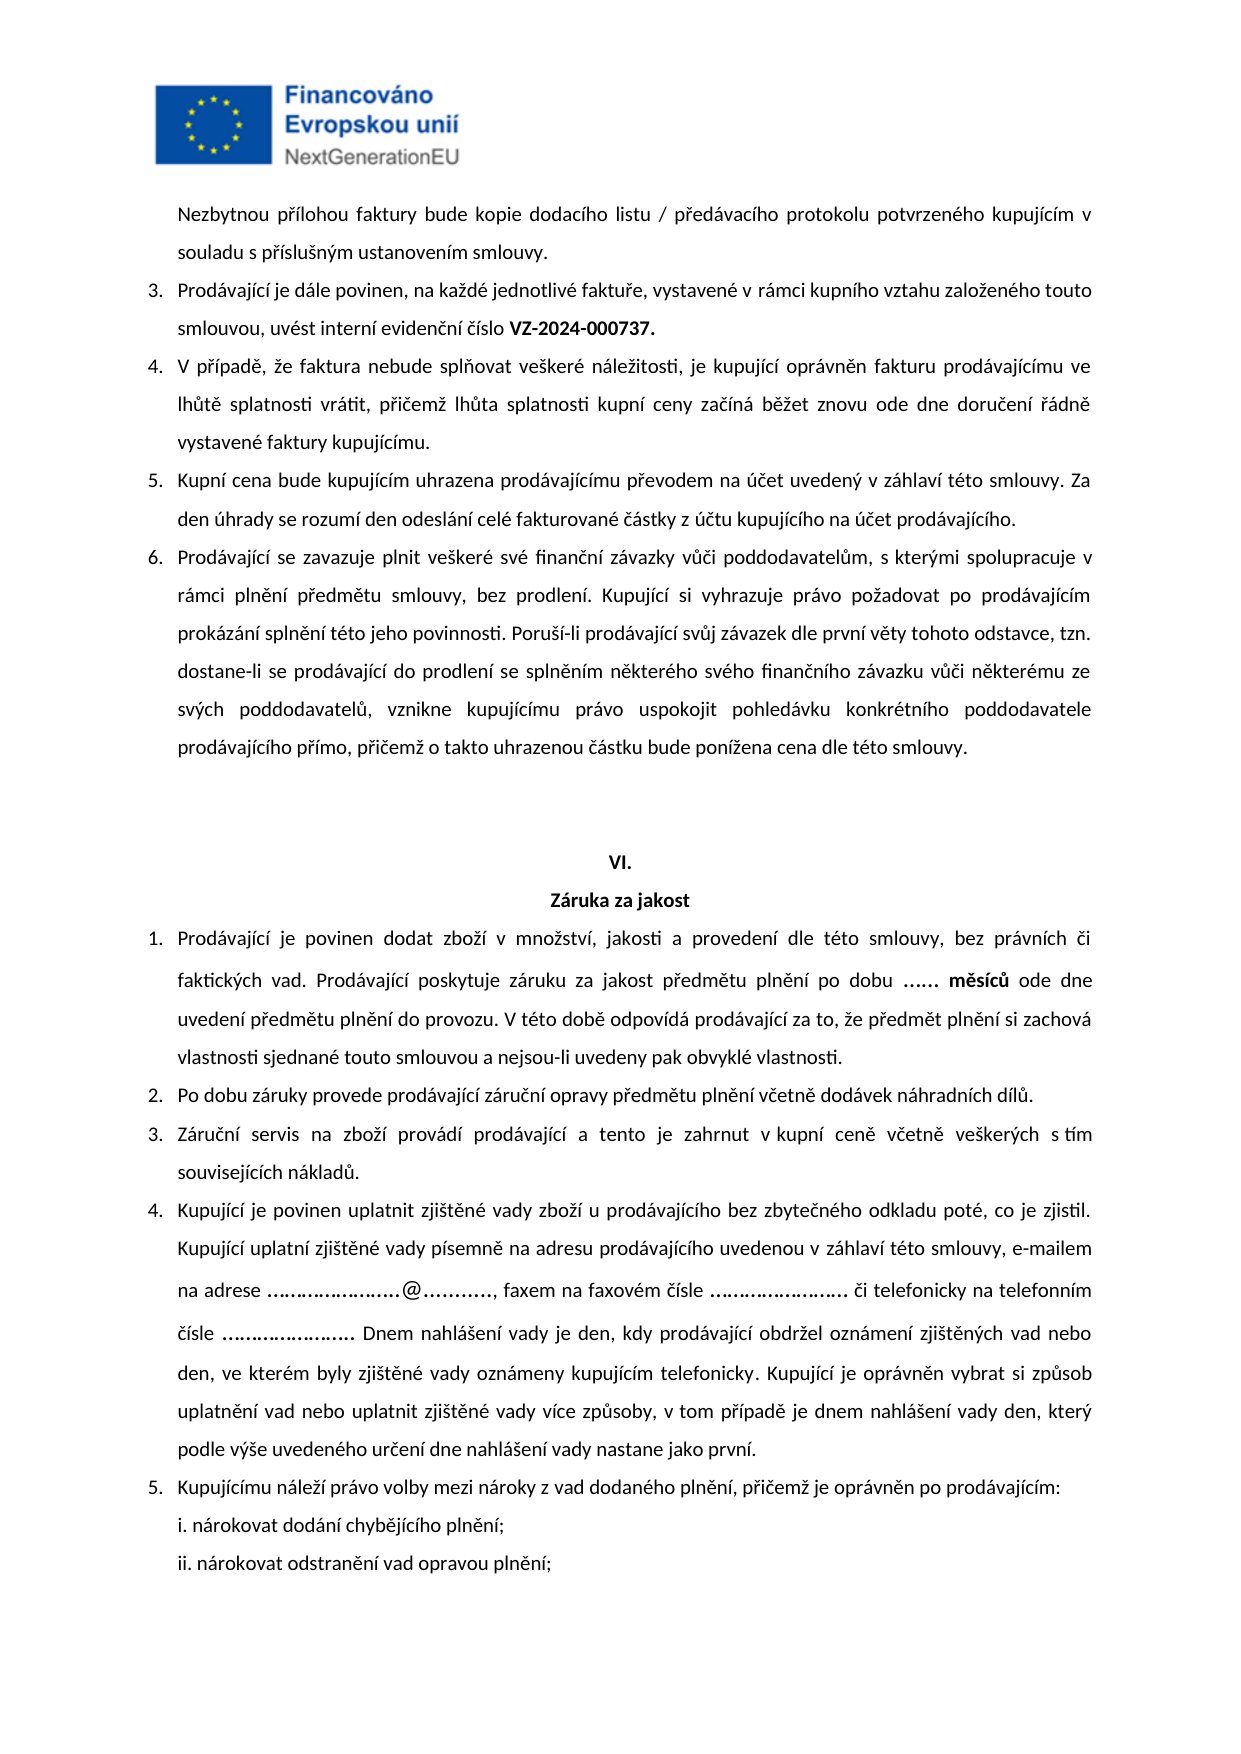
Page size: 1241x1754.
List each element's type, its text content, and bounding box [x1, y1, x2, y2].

list 2. Po dobu záruky provede prodávající záruční opravy předmětu plnění včetně dodávek náhradních dílů. [148, 1083, 1093, 1108]
list 3. Záruční servis na zboží provádí prodávající a tento je zahrnut v kupní ceně včetně veškerých s tím souvisejících nákladů. [148, 1121, 1093, 1184]
text Záruka za jakost [148, 887, 1093, 912]
text VI. [148, 849, 1093, 874]
list i. nárokovat dodání chybějícího plnění; [177, 1512, 1093, 1538]
list 3. Prodávající je dále povinen, na každé jednotlivé faktuře, vystavené v rámci kupního vztahu založeného touto smlouvou, uvést interní evidenční číslo VZ-2024-000737. [148, 277, 1093, 341]
list 6. Prodávající se zavazuje plnit veškeré své finanční závazky vůči poddodavatelům, s kterými spolupracuje v rámci plnění předmětu smlouvy, bez prodlení. Kupující si vyhrazuje právo požadovat po prodávajícím prokázání splnění této jeho povinnosti. Poruší-li prodávající svůj závazek dle první věty tohoto odstavce, tzn. dostane-li se prodávající do prodlení se splněním některého svého finančního závazku vůči některému ze svých poddodavatelů, vznikne kupujícímu právo uspokojit pohledávku konkrétního poddodavatele prodávajícího přímo, přičemž o takto uhrazenou částku bude ponížena cena dle této smlouvy. [148, 544, 1093, 760]
picture [147, 73, 483, 176]
list 4. V případě, že faktura nebude splňovat veškeré náležitosti, je kupující oprávněn fakturu prodávajícímu ve lhůtě splatnosti vrátit, přičemž lhůta splatnosti kupní ceny začíná běžet znovu ode dne doručení řádně vystavené faktury kupujícímu. [148, 353, 1093, 455]
list 1. Prodávající je povinen dodat zboží v množství, jakosti a provedení dle této smlouvy, bez právních či faktických vad. Prodávající poskytuje záruku za jakost předmětu plnění po dobu měsíců ode dne uvedení předmětu plnění do provozu. V této době odpovídá prodávající za to, že předmět plnění si zachová vlastnosti sjednané touto smlouvou a nejsou-li uvedeny pak obvyklé vlastnosti. [148, 925, 1093, 1070]
list 5. Kupní cena bude kupujícím uhrazena prodávajícímu převodem na účet uvedený v záhlaví této smlouvy. Za den úhrady se rozumí den odeslání celé fakturované částky z účtu kupujícího na účet prodávajícího. [148, 468, 1093, 531]
list 4. Kupující je povinen uplatnit zjištěné vady zboží u prodávajícího bez zbytečného odkladu poté, co je zjistil. Kupující uplatní zjištěné vady písemně na adresu prodávajícího uvedenou v záhlaví této smlouvy, e-mailem na adrese , faxem na faxovém čísle či telefonicky na telefonním čísle Dnem nahlášení vady je den, kdy prodávající obdržel oznámení zjištěných vad nebo den, ve kterém byly zjištěné vady oznámeny kupujícím telefonicky. Kupující je oprávněn vybrat si způsob uplatnění vad nebo uplatnit zjištěné vady více způsoby, v tom případě je dnem nahlášení vady den, který podle výše uvedeného určení dne nahlášení vady nastane jako první. [148, 1197, 1093, 1461]
list 5. Kupujícímu náleží právo volby mezi nároky z vad dodaného plnění, přičemž je oprávněn po prodávajícím: [148, 1474, 1093, 1499]
list ii. nárokovat odstranění vad opravou plnění; [177, 1550, 1093, 1576]
